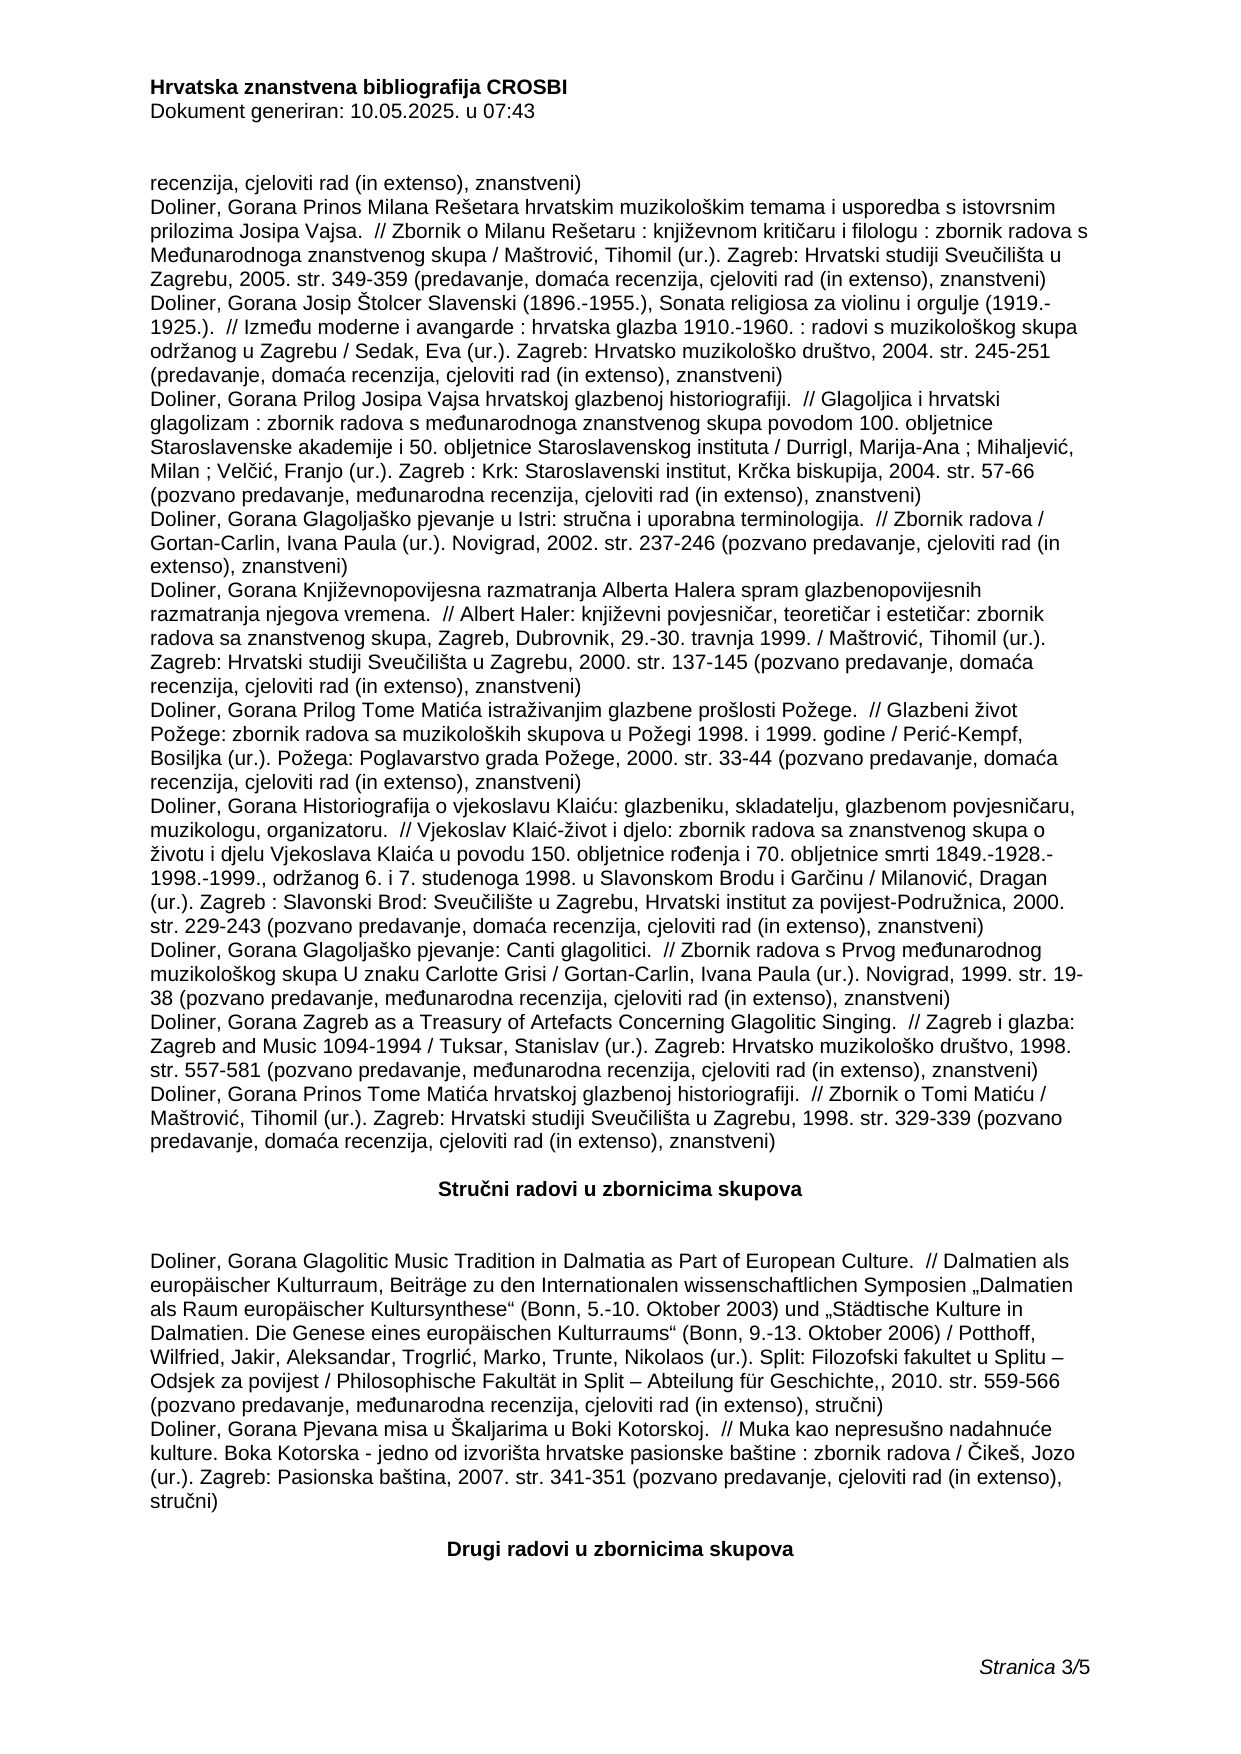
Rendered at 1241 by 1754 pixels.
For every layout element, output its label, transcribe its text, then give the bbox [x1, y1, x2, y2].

text Doliner, Gorana [150, 794, 1090, 938]
subtitle Drugi radovi u zbornicima skupova [150, 1537, 1090, 1561]
text Doliner, Gorana [150, 195, 1090, 291]
text Doliner, Gorana [150, 506, 1090, 578]
text Doliner, Gorana [150, 1009, 1090, 1081]
text Doliner, Gorana [150, 1249, 1090, 1417]
text Doliner, Gorana [150, 1417, 1090, 1513]
subtitle Stručni radovi u zbornicima skupova [150, 1177, 1090, 1201]
text Doliner, Gorana [150, 291, 1090, 387]
text Doliner, Gorana [150, 1081, 1090, 1153]
text Doliner, Gorana [150, 938, 1090, 1009]
text Doliner, Gorana [150, 387, 1090, 506]
text Doliner, Gorana [150, 171, 1090, 195]
text Doliner, Gorana [150, 578, 1090, 698]
text Doliner, Gorana [150, 698, 1090, 794]
